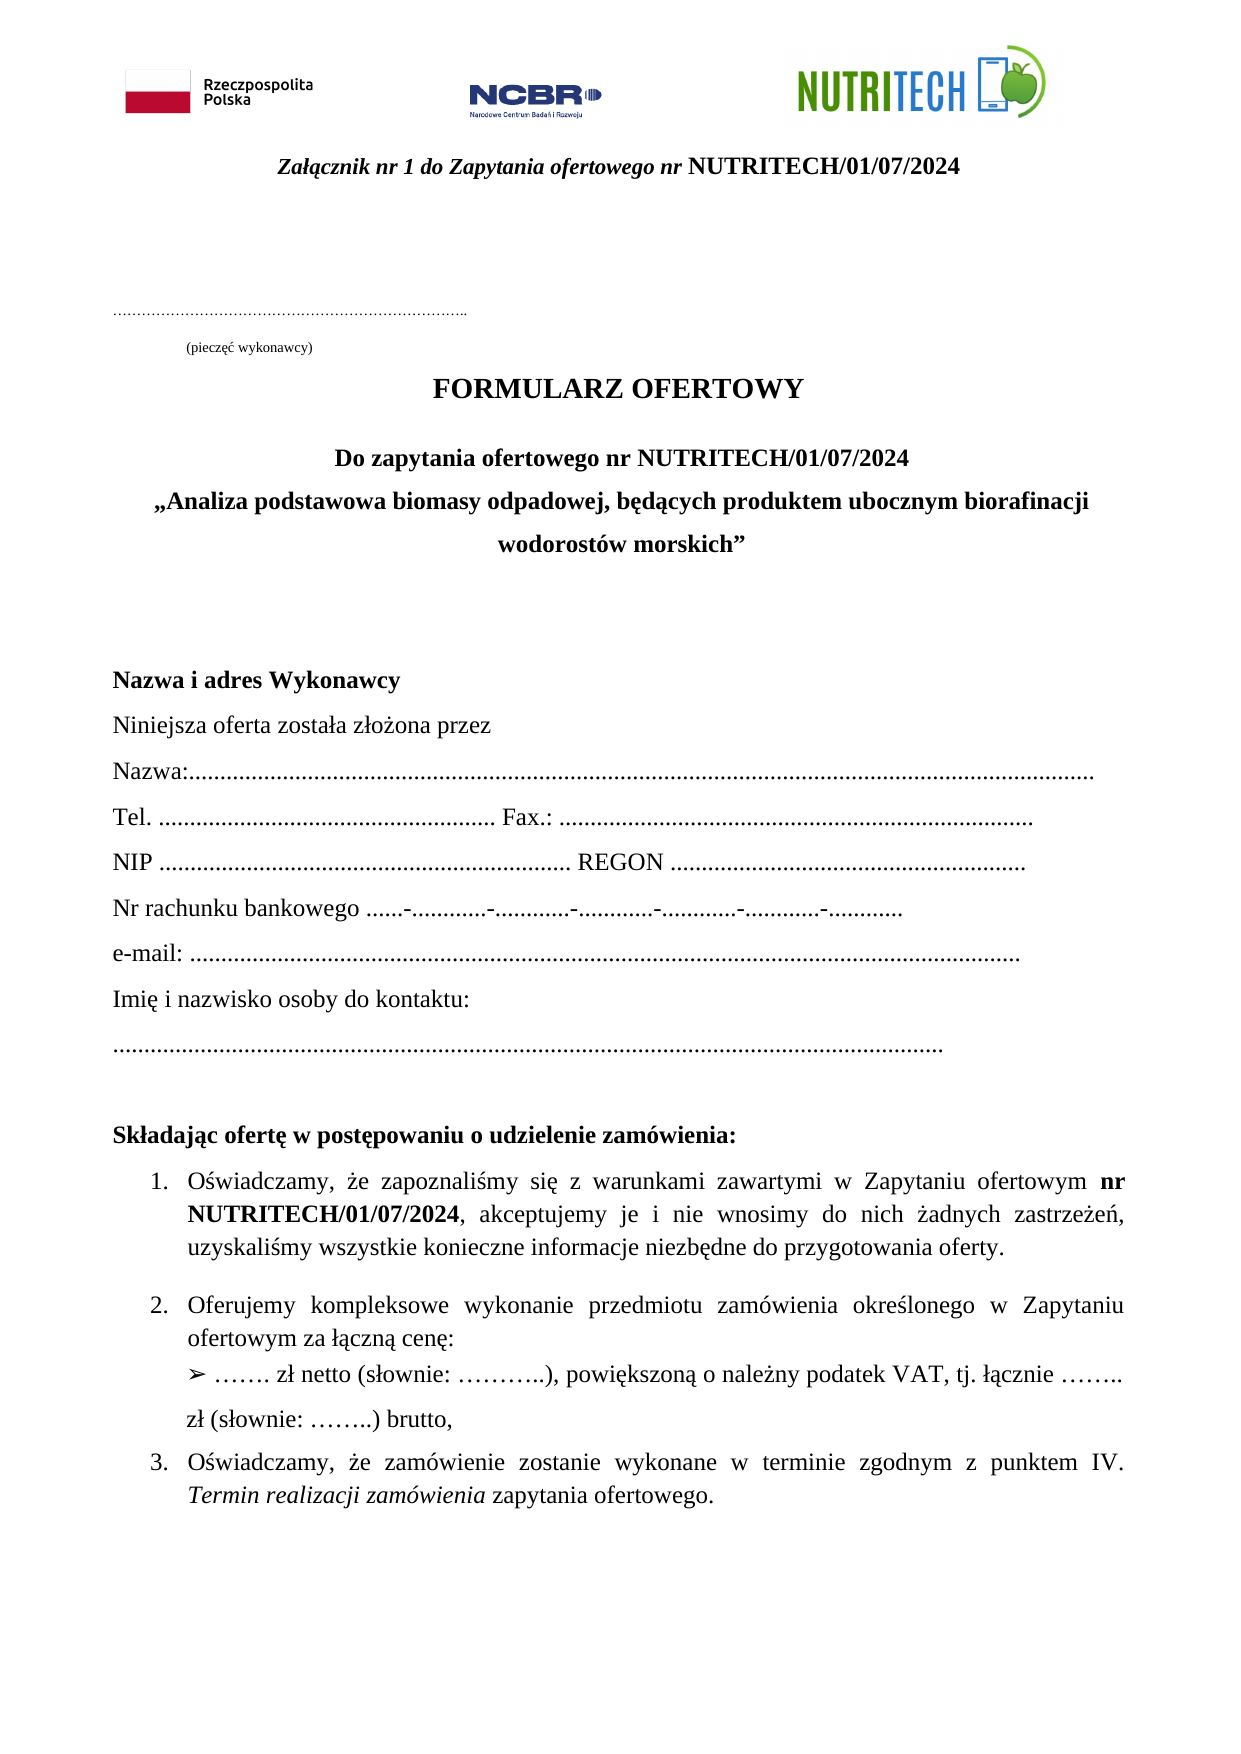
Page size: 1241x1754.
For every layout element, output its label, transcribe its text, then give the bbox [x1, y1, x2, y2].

text Niniejsza oferta została złożona przez [112, 711, 1125, 739]
text Nr rachunku bankowego ......-............-............-............-............-............-............ [112, 893, 1125, 921]
text Nazwa:................................................................................................................................................. [112, 756, 1125, 785]
list Oświadczamy, że zamówienie zostanie wykonane w terminie zgodnym z punktem IV. Termin realizacji zamówienia zapytania ofertowego. [150, 1447, 1125, 1509]
text e-mail: ..................................................................................................................................... [112, 938, 1125, 967]
picture [773, 37, 1064, 105]
text Do zapytania ofertowego nr NUTRITECH/01/07/2024 [112, 443, 1131, 471]
text Imię i nazwisko osoby do kontaktu: [112, 984, 1125, 1012]
text Tel. ...................................................... Fax.: ............................................................................ [112, 802, 1125, 830]
title FORMULARZ OFERTOWY [112, 368, 1125, 405]
text (pieczęć wykonawcy) [186, 330, 1125, 368]
picture [423, 66, 648, 105]
text NIP .................................................................. REGON ......................................................... [112, 847, 1125, 876]
text ..................................................................................................................................... [112, 1029, 1125, 1058]
text „Analiza podstawowa biomasy odpadowej, będących produktem ubocznym biorafinacji wodorostów morskich” [112, 486, 1131, 558]
text Składając ofertę w postępowaniu o udzielenie zamówienia: [112, 1120, 1125, 1149]
list Oświadczamy, że zapoznaliśmy się z warunkami zawartymi w Zapytaniu ofertowym nr NUTRITECH/01/07/2024, akceptujemy je i nie wnosimy do nich żadnych zastrzeżeń, uzyskaliśmy wszystkie konieczne informacje niezbędne do przygotowania oferty. [150, 1166, 1125, 1261]
text Nazwa i adres Wykonawcy [112, 665, 1125, 694]
picture [112, 55, 327, 105]
list ➢ ……. zł netto (słownie: ………..), powiększoną o należny podatek VAT, tj. łącznie …….. zł (słownie: ……..) brutto, [186, 1356, 1125, 1433]
list Oferujemy kompleksowe wykonanie przedmiotu zamówienia określonego w Zapytaniu ofertowym za łączną cenę: [150, 1290, 1125, 1352]
text ……………………………………………………………….. [112, 293, 1125, 330]
title Załącznik nr 1 do Zapytania ofertowego nr NUTRITECH/01/07/2024 [112, 105, 1125, 180]
